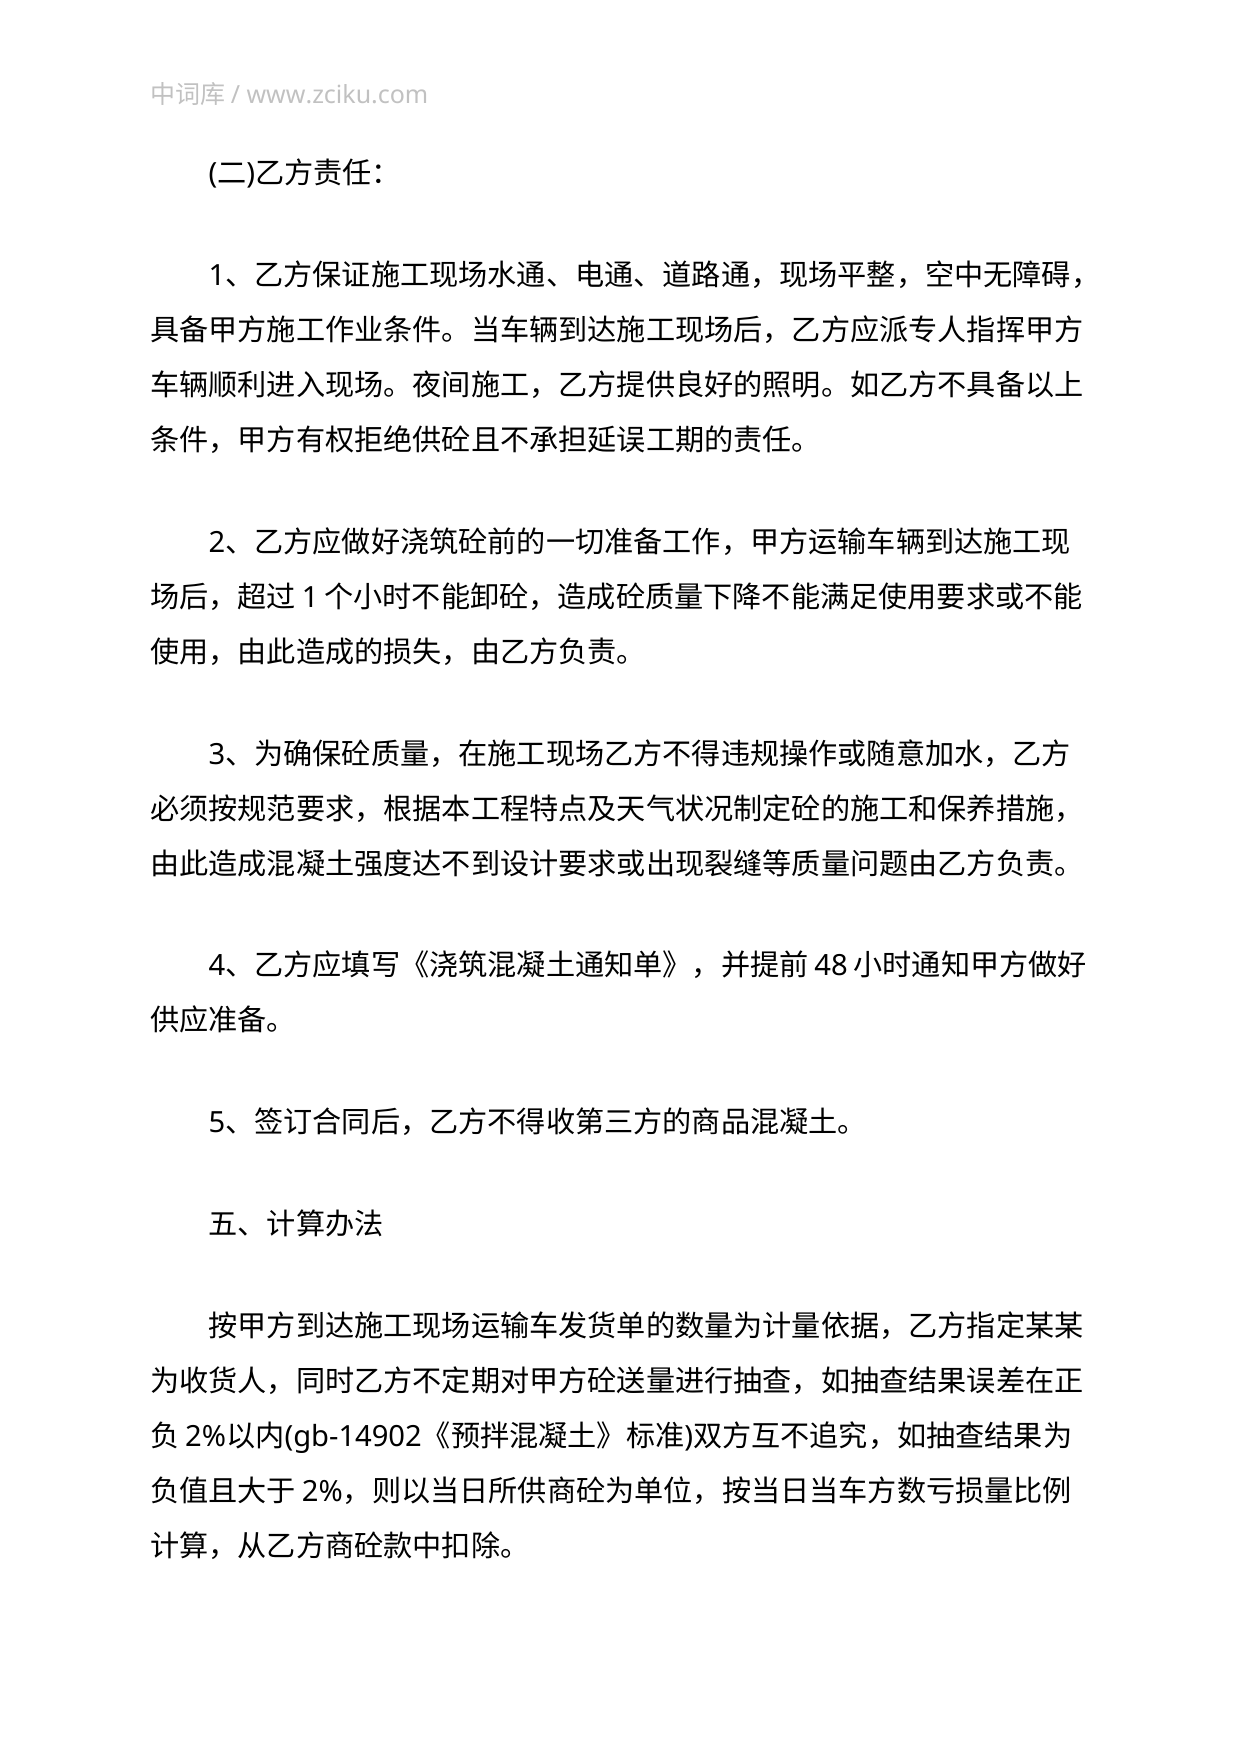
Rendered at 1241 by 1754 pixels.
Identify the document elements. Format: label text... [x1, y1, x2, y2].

text (二)乙方责任： [150, 150, 1090, 192]
text 3、为确保砼质量，在施工现场乙方不得违规操作或随意加水，乙方必须按规范要求，根据本工程特点及天气状况制定砼的施工和保养措施，由此造成混凝土强度达不到设计要求或出现裂缝等质量问题由乙方负责。 [150, 730, 1090, 882]
text 按甲方到达施工现场运输车发货单的数量为计量依据，乙方指定某某为收货人，同时乙方不定期对甲方砼送量进行抽查，如抽查结果误差在正负2%以内(gb-14902《预拌混凝土》标准)双方互不追究，如抽查结果为负值且大于2%，则以当日所供商砼为单位，按当日当车方数亏损量比例计算，从乙方商砼款中扣除。 [150, 1302, 1090, 1564]
text 1、乙方保证施工现场水通、电通、道路通，现场平整，空中无障碍，具备甲方施工作业条件。当车辆到达施工现场后，乙方应派专人指挥甲方车辆顺利进入现场。夜间施工，乙方提供良好的照明。如乙方不具备以上条件，甲方有权拒绝供砼且不承担延误工期的责任。 [150, 252, 1090, 459]
text 5、签订合同后，乙方不得收第三方的商品混凝土。 [150, 1099, 1090, 1141]
text 五、计算办法 [150, 1201, 1090, 1243]
text 4、乙方应填写《浇筑混凝土通知单》，并提前48小时通知甲方做好供应准备。 [150, 942, 1090, 1039]
text 2、乙方应做好浇筑砼前的一切准备工作，甲方运输车辆到达施工现场后，超过1个小时不能卸砼，造成砼质量下降不能满足使用要求或不能使用，由此造成的损失，由乙方负责。 [150, 518, 1090, 671]
